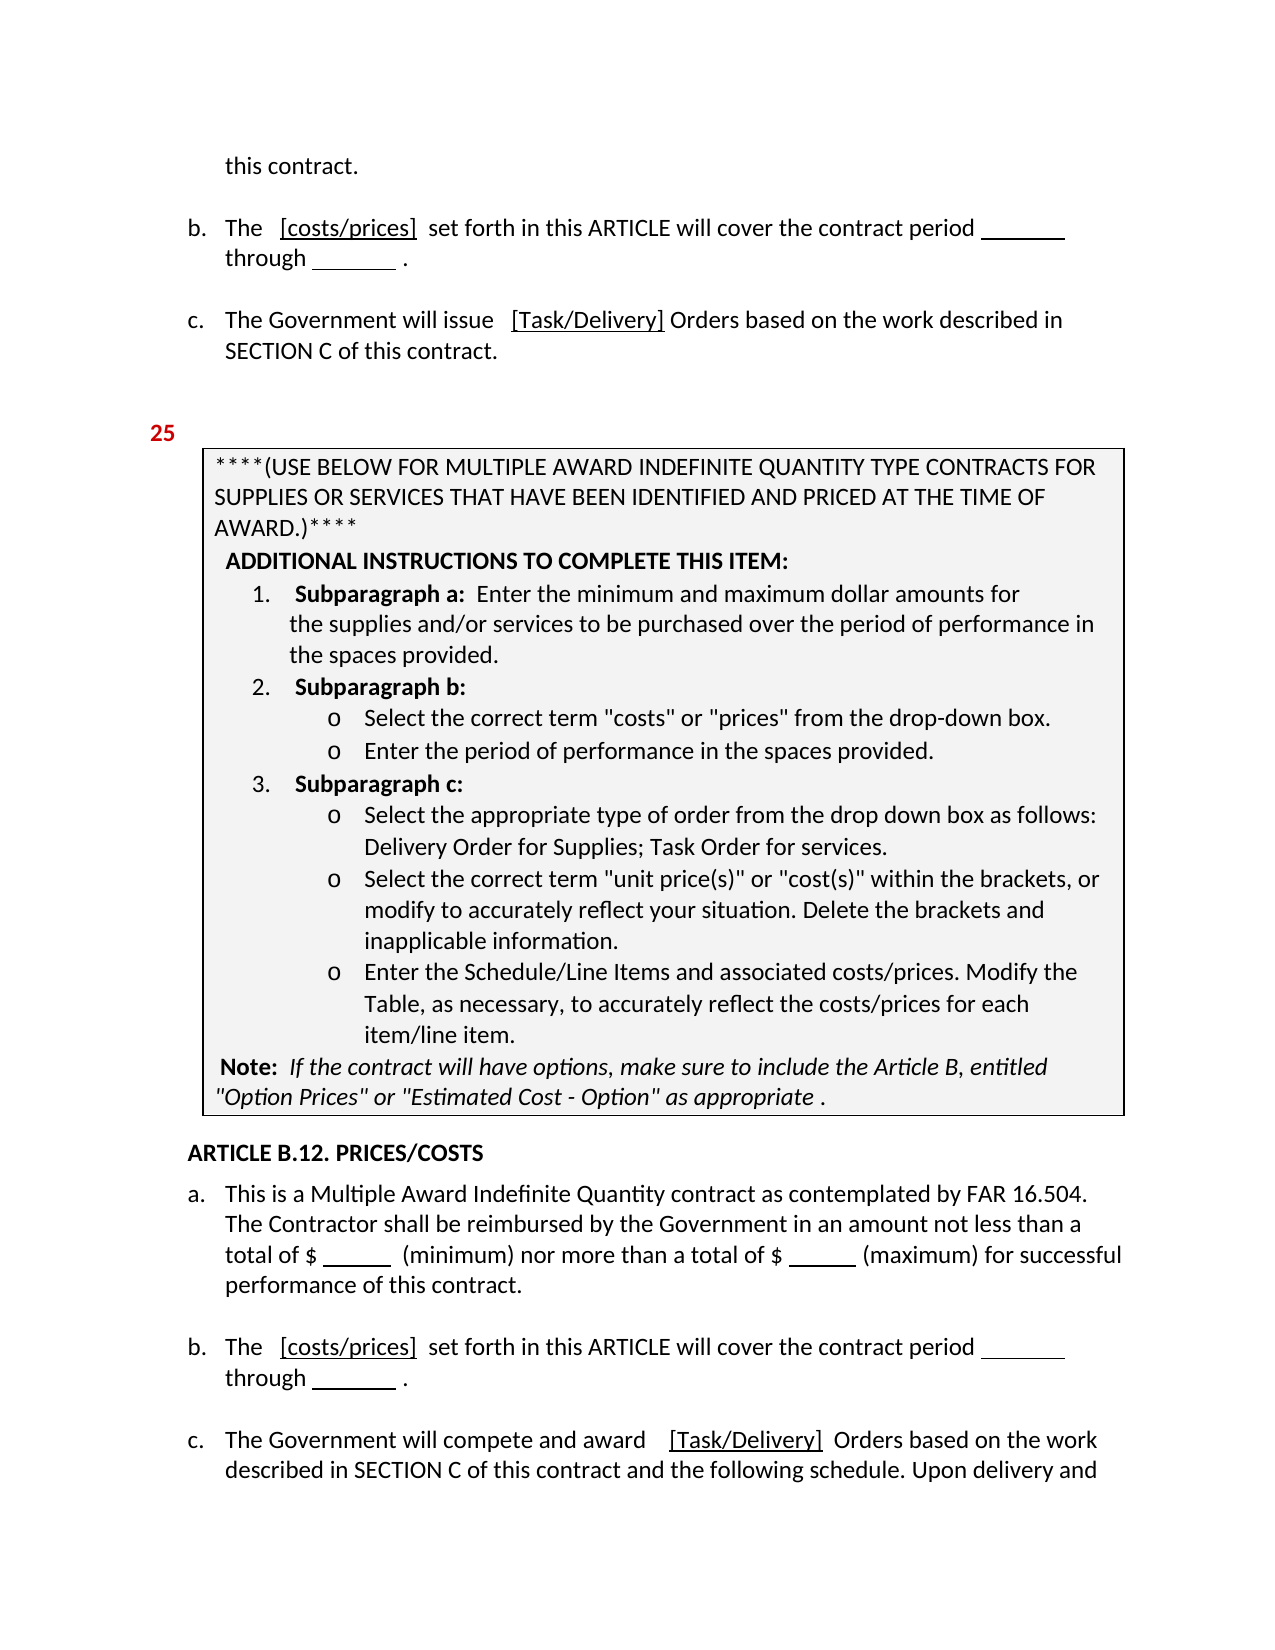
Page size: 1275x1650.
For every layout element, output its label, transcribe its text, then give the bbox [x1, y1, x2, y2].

list The [costs/prices] set forth in this ARTICLE will cover the contract period through . [187, 1332, 1125, 1423]
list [187, 1424, 1125, 1485]
text ARTICLE B.12. PRICES/COSTS [187, 1137, 1125, 1167]
text 25 [150, 417, 1125, 448]
list This is a Multiple Award Indefinite Quantity contract as contemplated by FAR 16.504. The Contractor shall be reimbursed by the Government in an amount not less than a total of $ (minimum) nor more than a total of $ (maximum) for successful performance of this contract. [187, 1178, 1125, 1331]
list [187, 150, 1125, 211]
table_header ****(USE BELOW FOR MULTIPLE AWARD INDEFINITE QUANTITY TYPE CONTRACTS FOR SUPPLIES OR SERVICES THAT HAVE BEEN IDENTIFIED AND PRICED AT THE TIME OF AWARD.)**** ADDITIONAL INSTRUCTIONS TO COMPLETE THIS ITEM: Subparagraph a: Enter the minimum and maximum dollar amounts for the supplies and/or services to be purchased over the period of performance in the spaces provided. Subparagraph b: Select the correct term "costs" or "prices" from the drop-down box. Enter the period of performance in the spaces provided. Subparagraph c: Select the appropriate type of order from the drop down box as follows: Delivery Order for Supplies; Task Order for services. Select the correct term "unit price(s)" or "cost(s)" within the brackets, or modify to accurately reflect your situation. Delete the brackets and inapplicable information. Enter the Schedule/Line Items and associated costs/prices. Modify the Table, as necessary, to accurately reflect the costs/prices for each item/line item. Note: If the contract will have options, make sure to include the Article B, entitled "Option Prices" or "Estimated Cost - Option" as appropriate . [204, 449, 1123, 1114]
list The [costs/prices] set forth in this ARTICLE will cover the contract period through . [187, 212, 1125, 304]
list The Government will issue [Task/Delivery] Orders based on the work described in SECTION C of this contract. [187, 305, 1125, 366]
